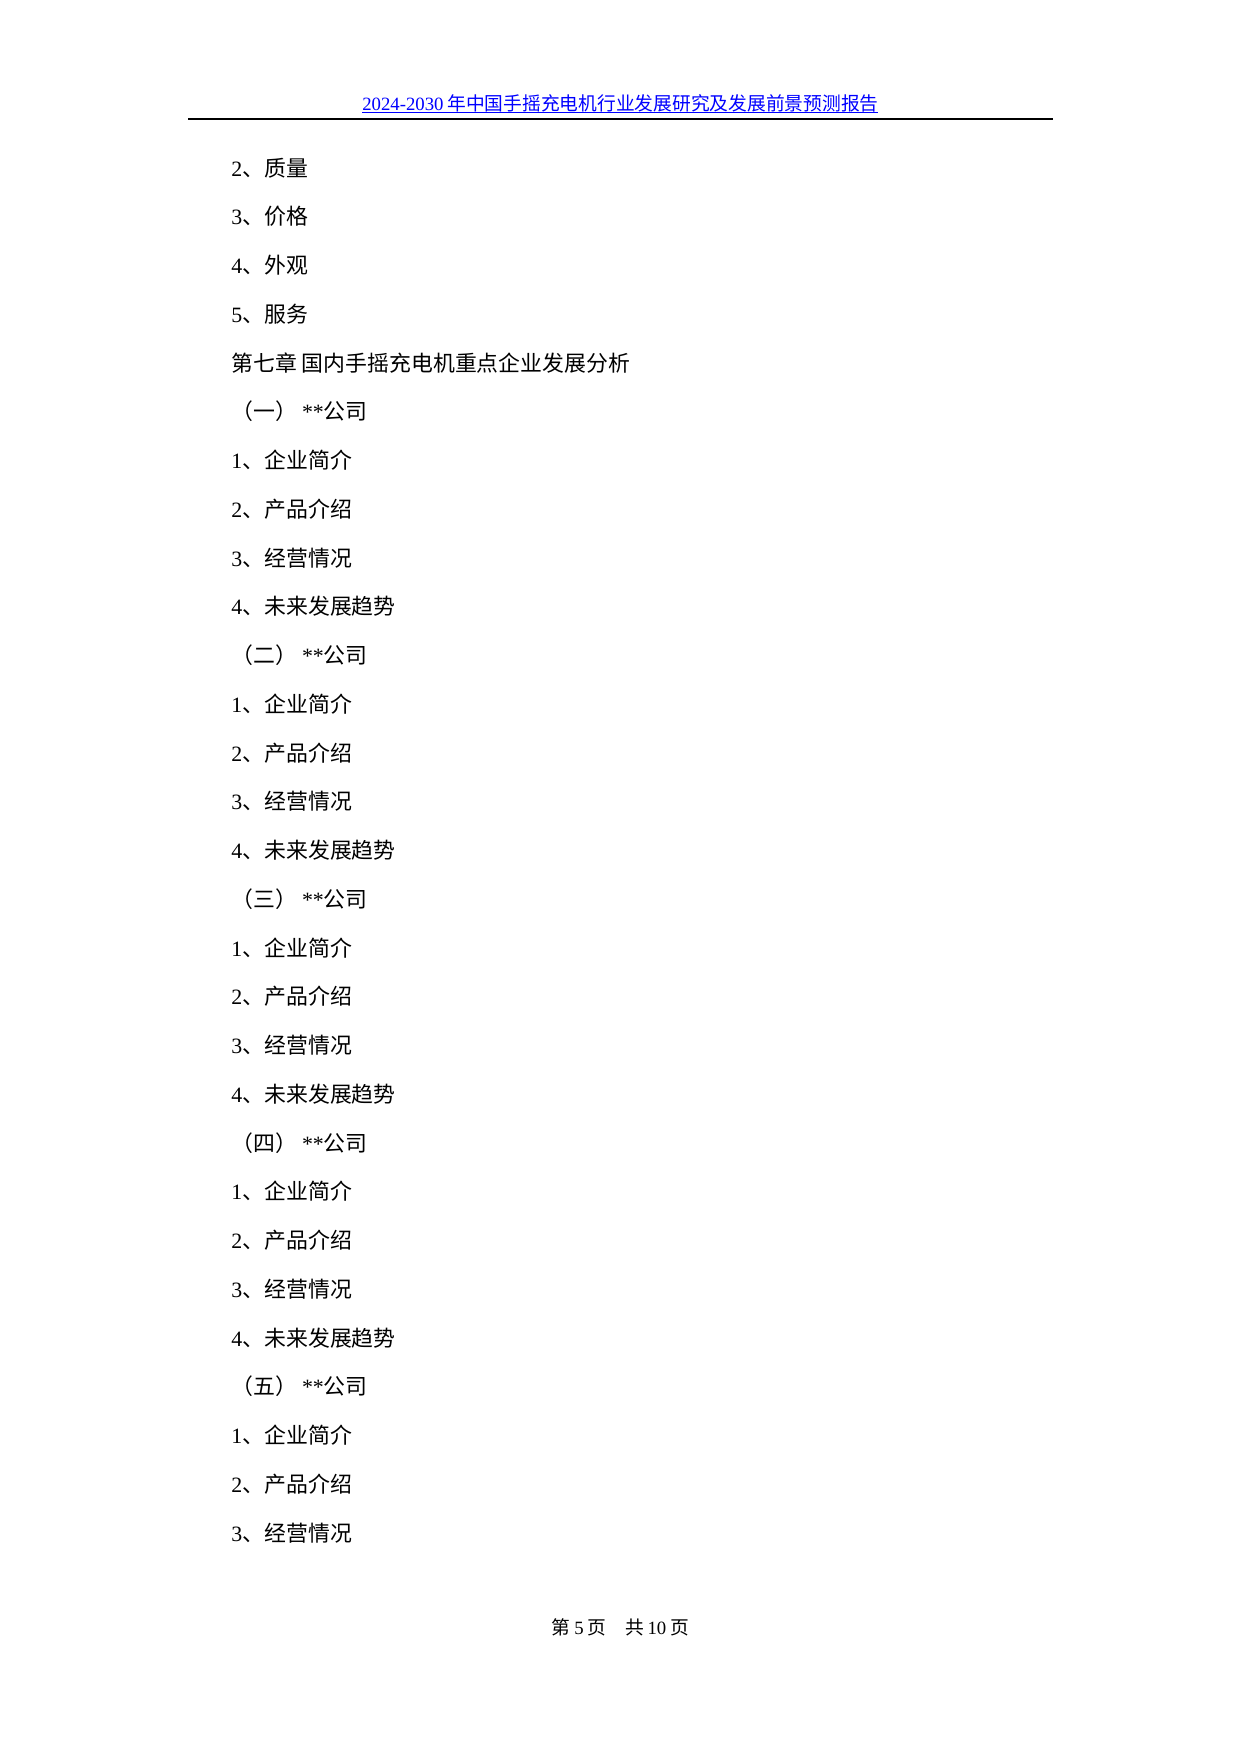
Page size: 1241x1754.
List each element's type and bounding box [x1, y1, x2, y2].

text [187, 150, 1053, 1548]
